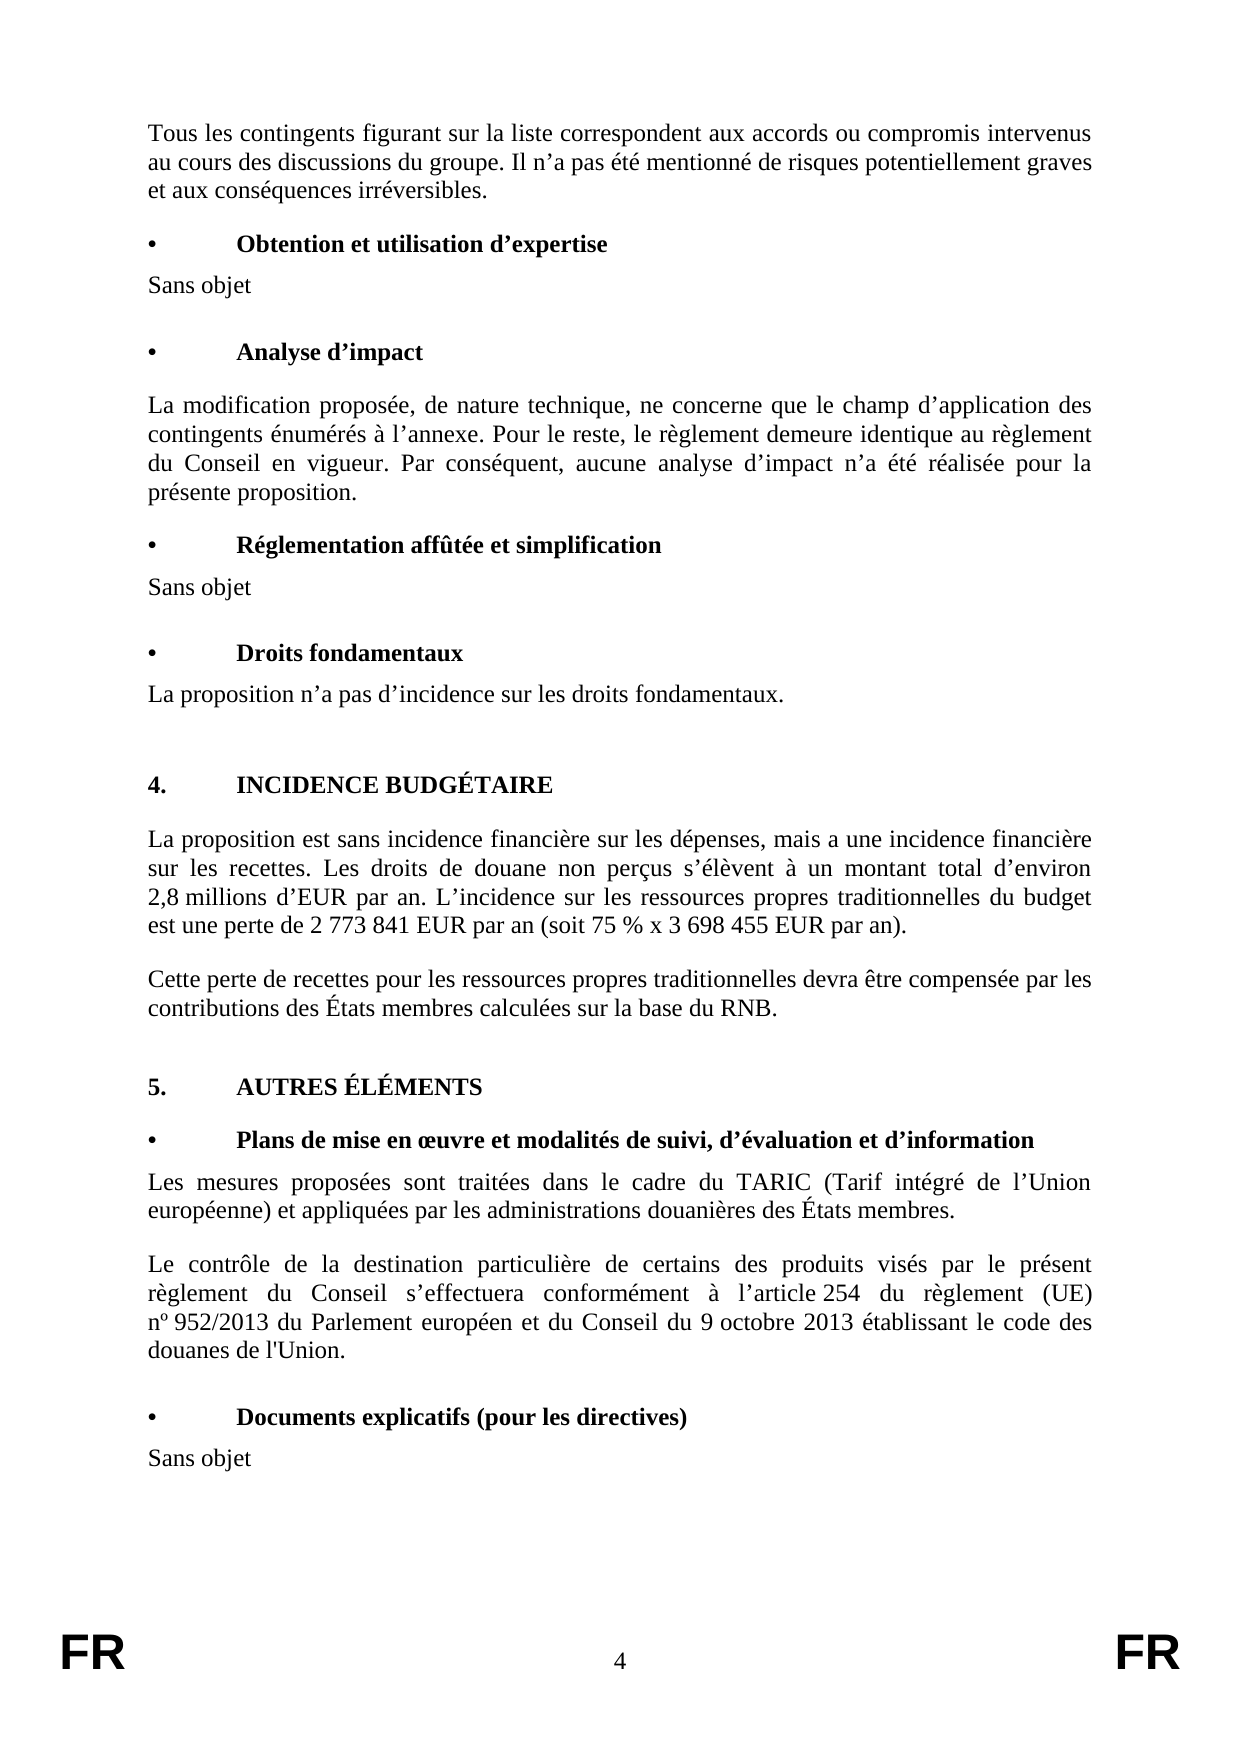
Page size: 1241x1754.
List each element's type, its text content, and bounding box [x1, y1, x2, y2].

text Tous les contingents figurant sur la liste correspondent aux accords ou compromis intervenus au cours des discussions du groupe. Il n’a pas été mentionné de risques potentiellement graves et aux conséquences irréversibles. [148, 118, 1093, 204]
text 4. INCIDENCE BUDGÉTAIRE [148, 771, 1093, 799]
text 5. AUTRES ÉLÉMENTS [148, 1072, 1093, 1101]
text Le contrôle de la destination particulière de certains des produits visés par le présent règlement du Conseil s’effectuera conformément à l’article 254 du règlement (UE) nº 952/2013 du Parlement européen et du Conseil du 9 octobre 2013 établissant le code des douanes de l'Union. [148, 1249, 1093, 1364]
text Sans objet [148, 572, 1093, 601]
text • Droits fondamentaux [148, 638, 1093, 667]
text Sans objet [148, 271, 1093, 299]
text Cette perte de recettes pour les ressources propres traditionnelles devra être compensée par les contributions des États membres calculées sur la base du RNB. [148, 964, 1093, 1022]
text • Obtention et utilisation d’expertise [148, 229, 1093, 258]
text La proposition est sans incidence financière sur les dépenses, mais a une incidence financière sur les recettes. Les droits de douane non perçus s’élèvent à un montant total d’environ 2,8 millions d’EUR par an. L’incidence sur les ressources propres traditionnelles du budget est une perte de 2 773 841 EUR par an (soit 75 % x 3 698 455 EUR par an). [148, 824, 1093, 939]
text • Plans de mise en œuvre et modalités de suivi, d’évaluation et d’information [148, 1126, 1093, 1154]
text La modification proposée, de nature technique, ne concerne que le champ d’application des contingents énumérés à l’annexe. Pour le reste, le règlement demeure identique au règlement du Conseil en vigueur. Par conséquent, aucune analyse d’impact n’a été réalisée pour la présente proposition. [148, 391, 1093, 506]
text • Réglementation affûtée et simplification [148, 531, 1093, 559]
text • Documents explicatifs (pour les directives) [148, 1402, 1093, 1431]
text La proposition n’a pas d’incidence sur les droits fondamentaux. [148, 679, 1093, 708]
text Sans objet [148, 1443, 1093, 1472]
text Les mesures proposées sont traitées dans le cadre du TARIC (Tarif intégré de l’Union européenne) et appliquées par les administrations douanières des États membres. [148, 1167, 1093, 1224]
text • Analyse d’impact [148, 337, 1093, 366]
